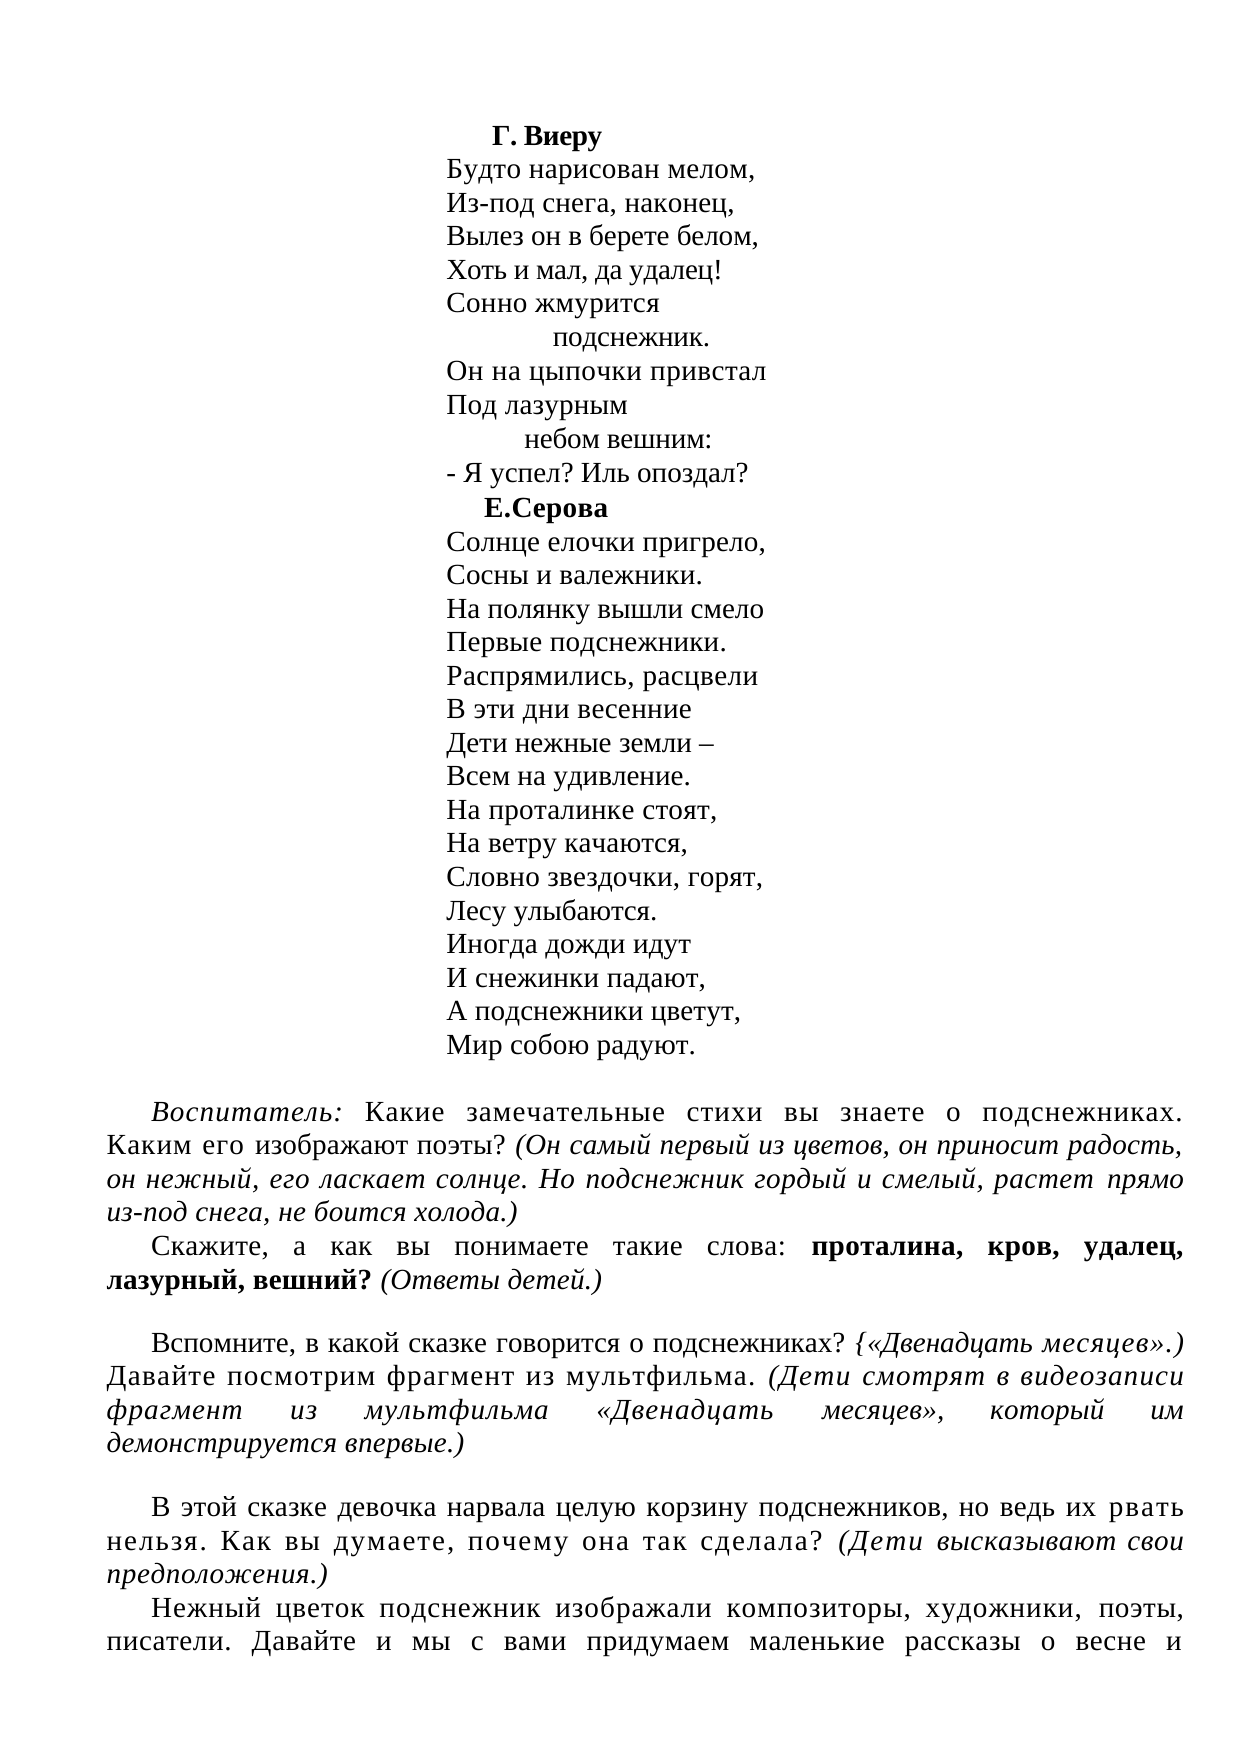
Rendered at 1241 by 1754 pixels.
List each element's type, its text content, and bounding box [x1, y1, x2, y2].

text небом вешним: [446, 421, 1184, 455]
text Первые подснежники. [446, 625, 1184, 658]
text Скажите, а как вы понимаете такие слова: проталина, кров, удалец, лазурный, вешний? (Ответы детей.) [106, 1228, 1184, 1296]
text Вспомните, в какой сказке говорится о подснежниках? {«Двенадцать месяцев».) Давайте посмотрим фрагмент из мультфильма. (Дети смотрят в видеозаписи фрагмент из мультфильма «Двенадцать месяцев», который им демонстрируется впервые.) [106, 1325, 1184, 1459]
text Вылез он в берете белом, [446, 219, 1184, 252]
text Лесу улыбаются. [446, 893, 1184, 927]
text Он на цыпочки привстал [446, 353, 1184, 387]
text Е.Серова [446, 491, 1184, 524]
text На проталинке стоят, [446, 792, 1184, 826]
text Хоть и мал, да удалец! [446, 252, 1184, 286]
text На полянку вышли смело [446, 591, 1184, 625]
text На ветру качаются, [446, 826, 1184, 859]
text Дети нежные земли – [446, 725, 1184, 759]
text Сосны и валежники. [446, 558, 1184, 591]
text Иногда дожди идут [446, 927, 1184, 960]
text подснежник. [446, 319, 1184, 353]
text Мир собою радуют. [446, 1027, 1184, 1061]
text - Я успел? Иль опоздал? [446, 455, 1184, 489]
text В этой сказке девочка нарвала целую корзину подснежников, но ведь их рвать нельзя. Как вы думаете, почему она так сделала? (Дети высказывают свои предположения.) [106, 1489, 1184, 1590]
text Из-под снега, наконец, [446, 185, 1184, 219]
text Г. Виеру [446, 118, 1184, 152]
text В эти дни весенние [446, 692, 1184, 725]
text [106, 1590, 1184, 1657]
text Сонно жмурится [446, 286, 1184, 319]
text Распрямились, расцвели [446, 658, 1184, 692]
text И снежинки падают, [446, 960, 1184, 994]
text Солнце елочки пригрело, [446, 524, 1184, 558]
text Всем на удивление. [446, 759, 1184, 792]
text Будто нарисован мелом, [446, 152, 1184, 185]
text А подснежники цветут, [446, 994, 1184, 1027]
text Под лазурным [446, 387, 1184, 421]
text Словно звездочки, горят, [446, 859, 1184, 893]
text Воспитатель: Какие замечательные стихи вы знаете о подснежниках. Каким его изображают поэты? (Он самый первый из цветов, он приносит радость, он нежный, его ласкает солнце. Но подснежник гордый и смелый, растет прямо из-под снега, не боится холода.) [106, 1094, 1184, 1228]
